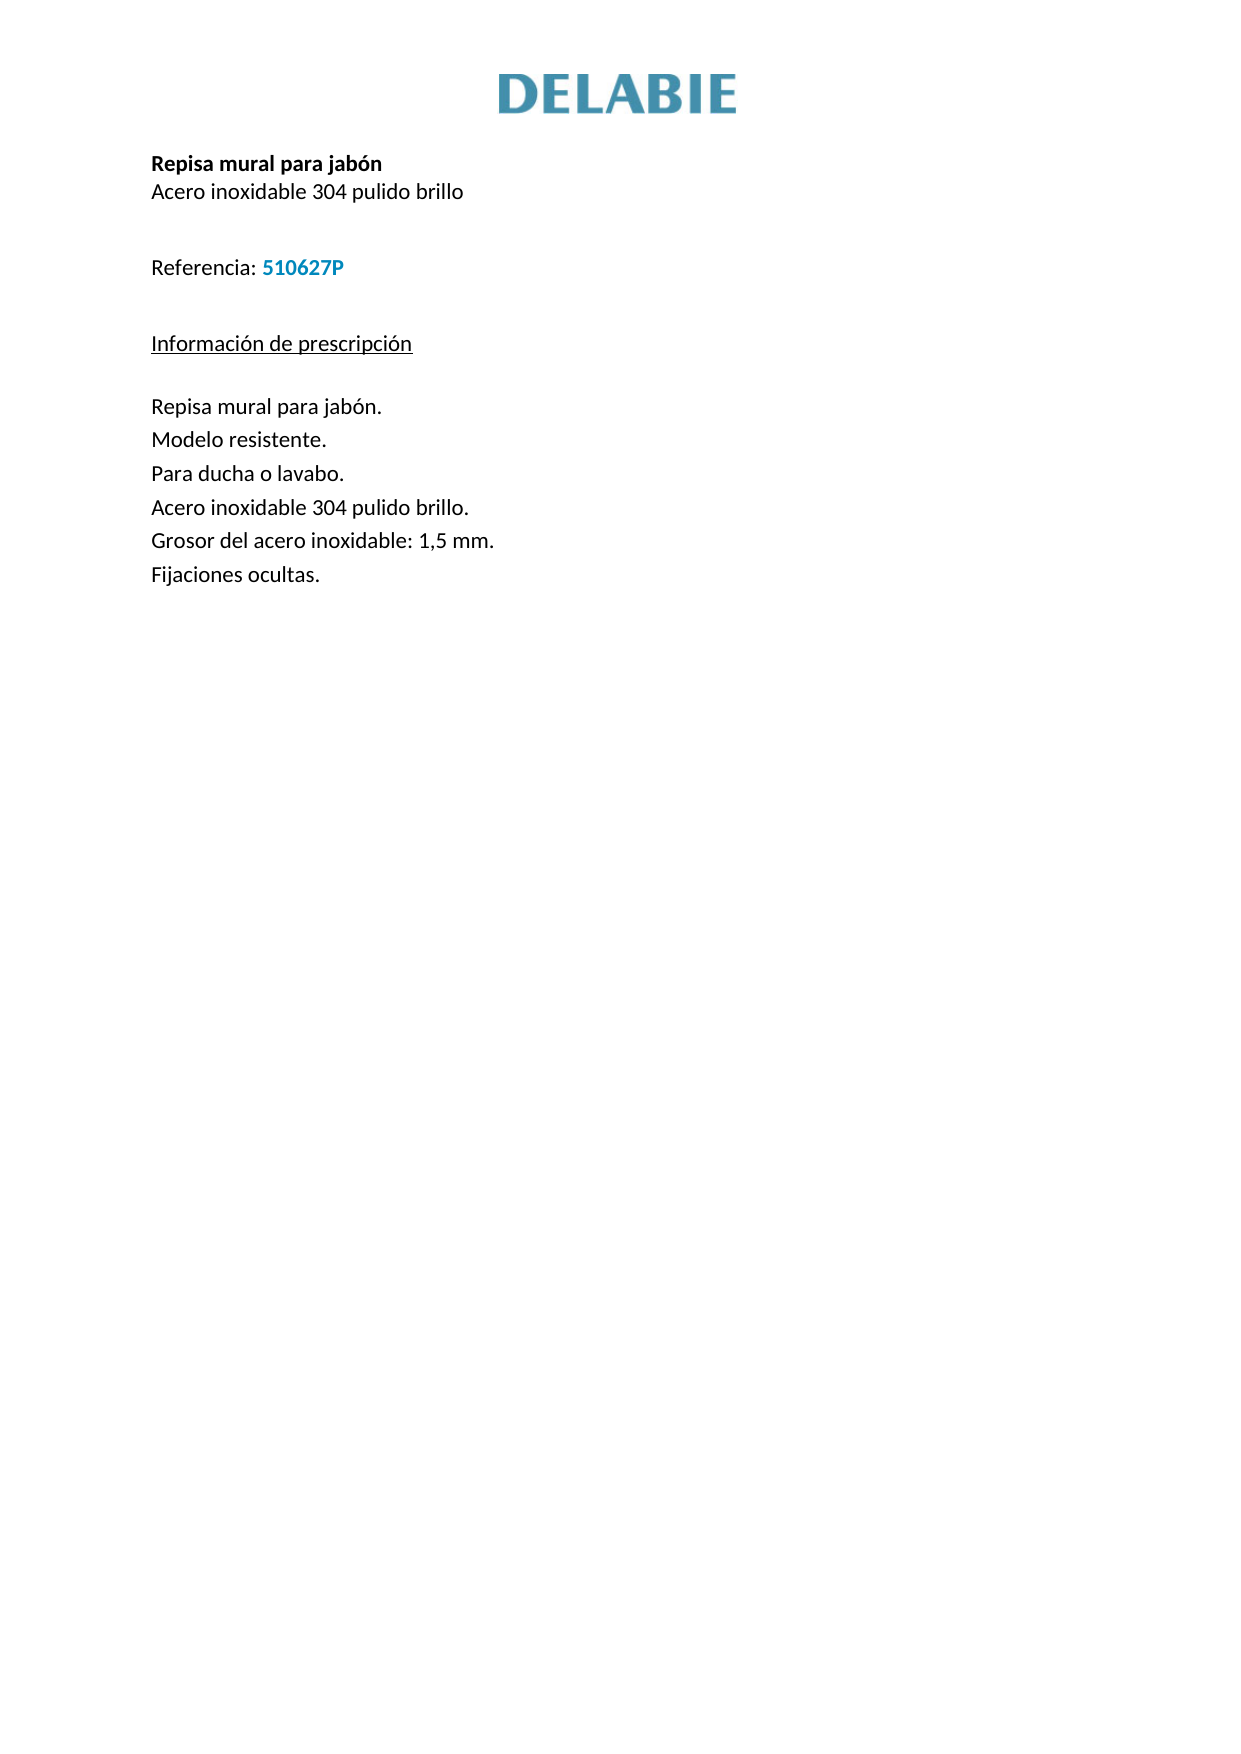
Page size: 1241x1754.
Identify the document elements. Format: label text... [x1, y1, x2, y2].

text Repisa mural para jabón. [151, 392, 1084, 420]
text Fijaciones ocultas. [151, 560, 1084, 588]
text Acero inoxidable 304 pulido brillo [151, 177, 1084, 205]
text Referencia: 510627P [151, 253, 1084, 281]
text Grosor del acero inoxidable: 1,5 mm. [151, 526, 1084, 554]
text Información de prescripción [151, 329, 1084, 357]
text Repisa mural para jabón [151, 149, 1084, 177]
text Modelo resistente. [151, 426, 1084, 453]
picture [497, 74, 738, 114]
text Acero inoxidable 304 pulido brillo. [151, 493, 1084, 521]
text Para ducha o lavabo. [151, 459, 1084, 487]
